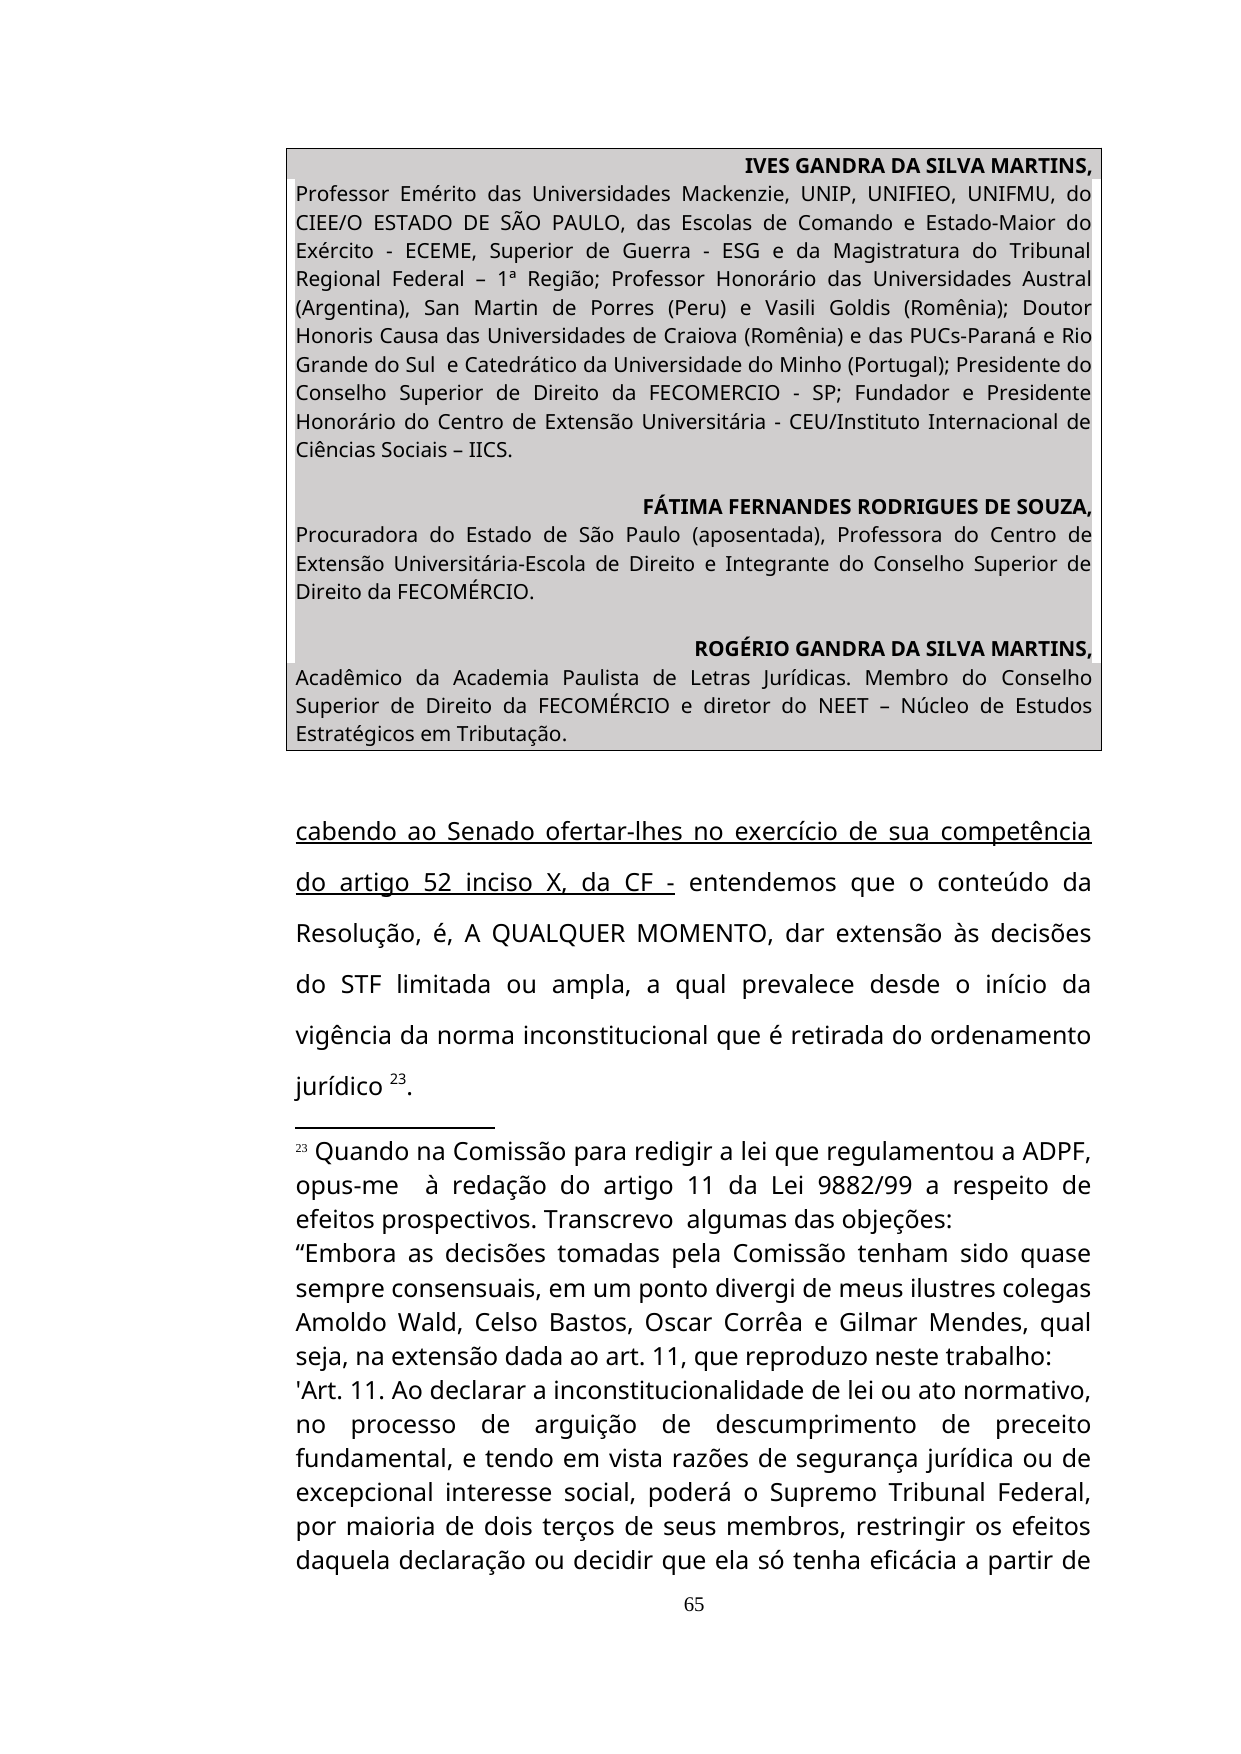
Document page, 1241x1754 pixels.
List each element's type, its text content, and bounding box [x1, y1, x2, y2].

text Embora relevante, considerando que esclarece o efeito “ex tunc” das Resoluções do Senado - o que se justifica, visto que efeitos prospectivos só existem, quando o STF expressamente os dá, não cabendo ao Senado ofertar-lhes no exercício de sua competência do artigo 52 inciso X, da CF - entendemos que o conteúdo da Resolução, é, A QUALQUER MOMENTO, dar extensão às decisões do STF limitada ou ampla, a qual prevalece desde o início da vigência da norma inconstitucional que é retirada do ordenamento jurídico . [295, 843, 1092, 1103]
